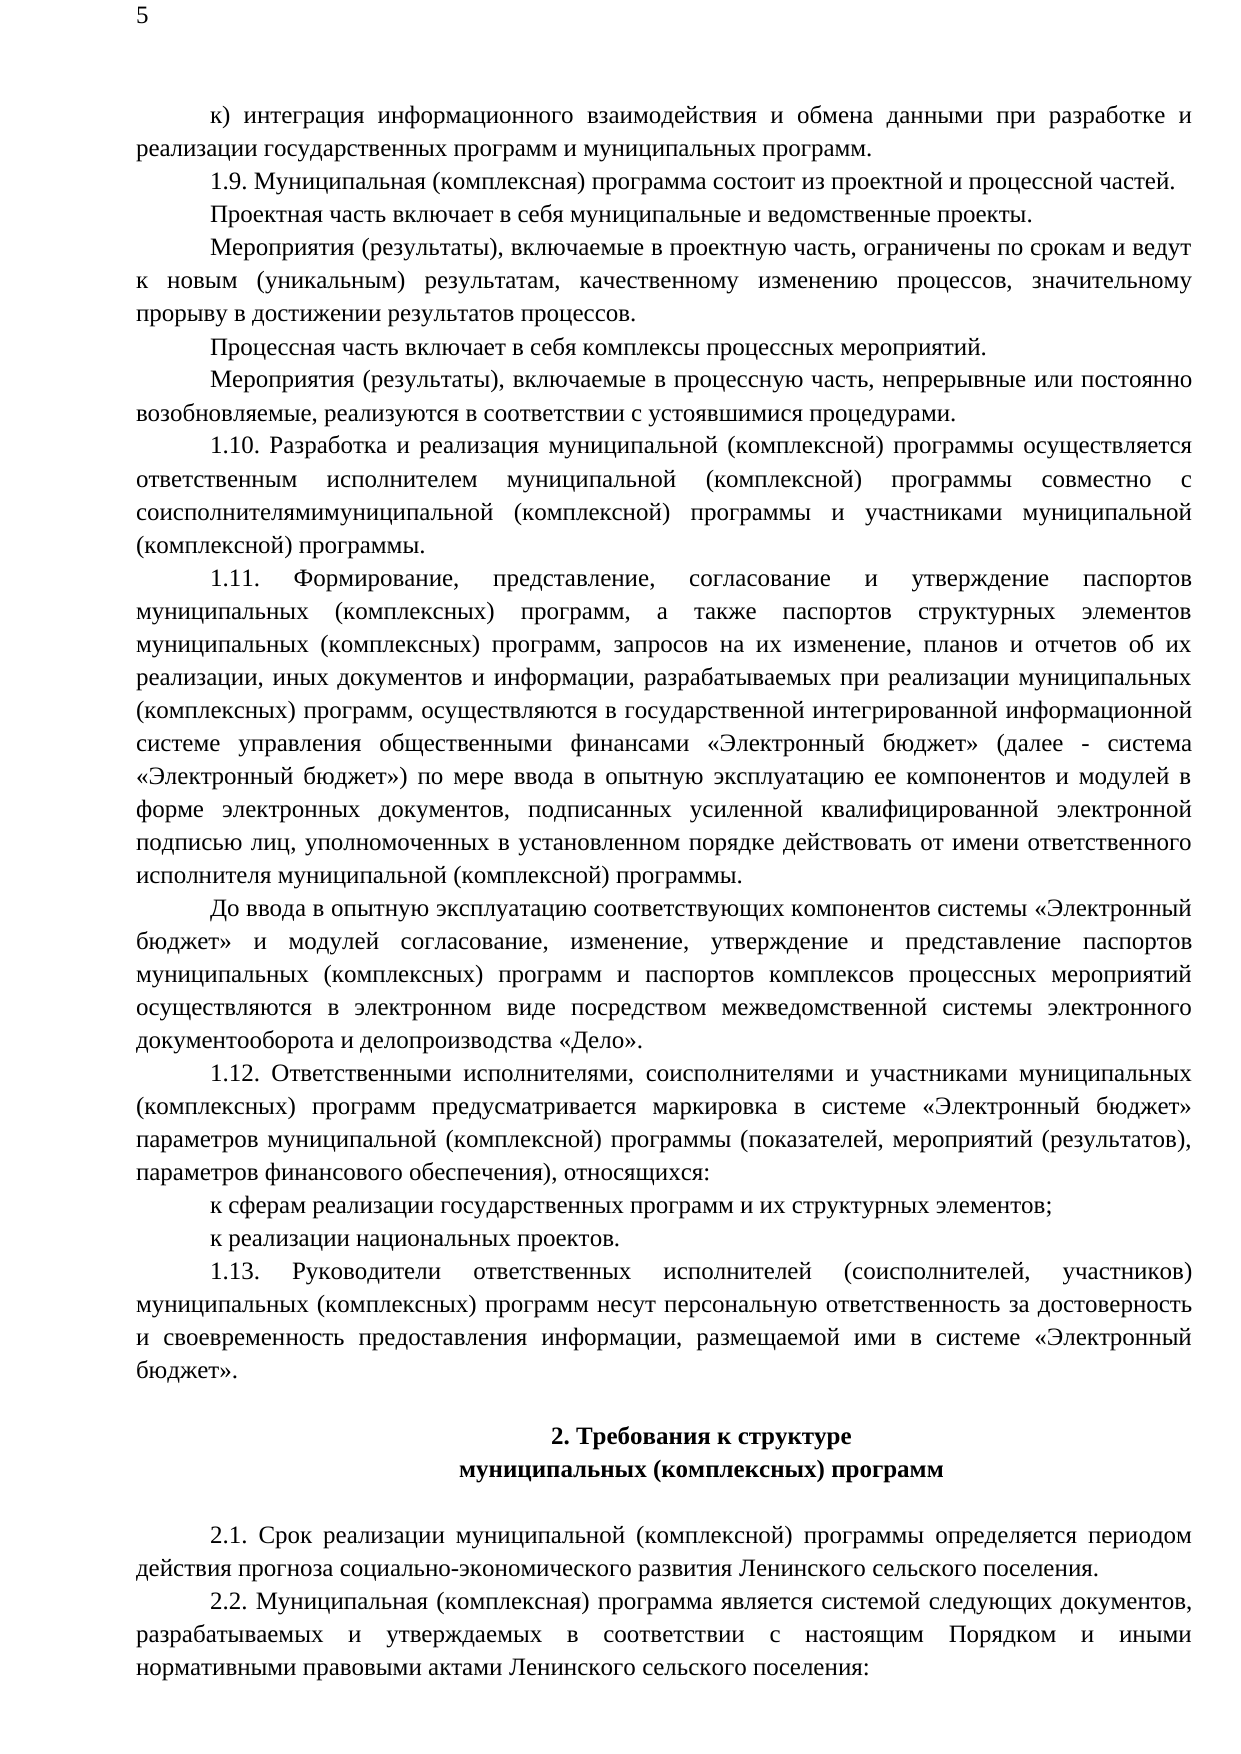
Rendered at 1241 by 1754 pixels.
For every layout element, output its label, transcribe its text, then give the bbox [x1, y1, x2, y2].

text 1.9. Муниципальная (комплексная) программа состоит из проектной и процессной частей. [136, 166, 1193, 195]
text 1.12. Ответственными исполнителями, соисполнителями и участниками муниципальных (комплексных) программ предусматривается маркировка в системе «Электронный бюджет» параметров муниципальной (комплексной) программы (показателей, мероприятий (результатов), параметров финансового обеспечения), относящихся: [136, 1058, 1193, 1186]
text Процессная часть включает в себя комплексы процессных мероприятий. [136, 332, 1193, 360]
text к сферам реализации государственных программ и их структурных элементов; [136, 1190, 1193, 1219]
text Мероприятия (результаты), включаемые в процессную часть, непрерывные или постоянно возобновляемые, реализуются в соответствии с устоявшимися процедурами. [136, 364, 1193, 426]
text 2. Требования к структуре [136, 1421, 1193, 1450]
text к реализации национальных проектов. [136, 1223, 1193, 1252]
text Проектная часть включает в себя муниципальные и ведомственные проекты. [136, 199, 1193, 228]
text 1.10. Разработка и реализация муниципальной (комплексной) программы осуществляется ответственным исполнителем муниципальной (комплексной) программы совместно с соисполнителямимуниципальной (комплексной) программы и участниками муниципальной (комплексной) программы. [136, 431, 1193, 558]
text муниципальных (комплексных) программ [136, 1454, 1193, 1483]
text к) интеграция информационного взаимодействия и обмена данными при разработке и реализации государственных программ и муниципальных программ. [136, 100, 1193, 162]
text Мероприятия (результаты), включаемые в проектную часть, ограничены по срокам и ведут к новым (уникальным) результатам, качественному изменению процессов, значительному прорыву в достижении результатов процессов. [136, 232, 1193, 327]
text До ввода в опытную эксплуатацию соответствующих компонентов системы «Электронный бюджет» и модулей согласование, изменение, утверждение и представление паспортов муниципальных (комплексных) программ и паспортов комплексов процессных мероприятий осуществляются в электронном виде посредством межведомственной системы электронного документооборота и делопроизводства «Дело». [136, 893, 1193, 1054]
text 1.13. Руководители ответственных исполнителей (соисполнителей, участников) муниципальных (комплексных) программ несут персональную ответственность за достоверность и своевременность предоставления информации, размещаемой ими в системе «Электронный бюджет». [136, 1256, 1193, 1384]
text 2.1. Срок реализации муниципальной (комплексной) программы определяется периодом действия прогноза социально-экономического развития Ленинского сельского поселения. [136, 1520, 1193, 1582]
text 2.2. Муниципальная (комплексная) программа является системой следующих документов, разрабатываемых и утверждаемых в соответствии с настоящим Порядком и иными нормативными правовыми актами Ленинского сельского поселения: [136, 1586, 1193, 1681]
text 1.11. Формирование, представление, согласование и утверждение паспортов муниципальных (комплексных) программ, а также паспортов структурных элементов муниципальных (комплексных) программ, запросов на их изменение, планов и отчетов об их реализации, иных документов и информации, разрабатываемых при реализации муниципальных (комплексных) программ, осуществляются в государственной интегрированной информационной системе управления общественными финансами «Электронный бюджет» (далее - система «Электронный бюджет») по мере ввода в опытную эксплуатацию ее компонентов и модулей в форме электронных документов, подписанных усиленной квалифицированной электронной подписью лиц, уполномоченных в установленном порядке действовать от имени ответственного исполнителя муниципальной (комплексной) программы. [136, 563, 1193, 889]
